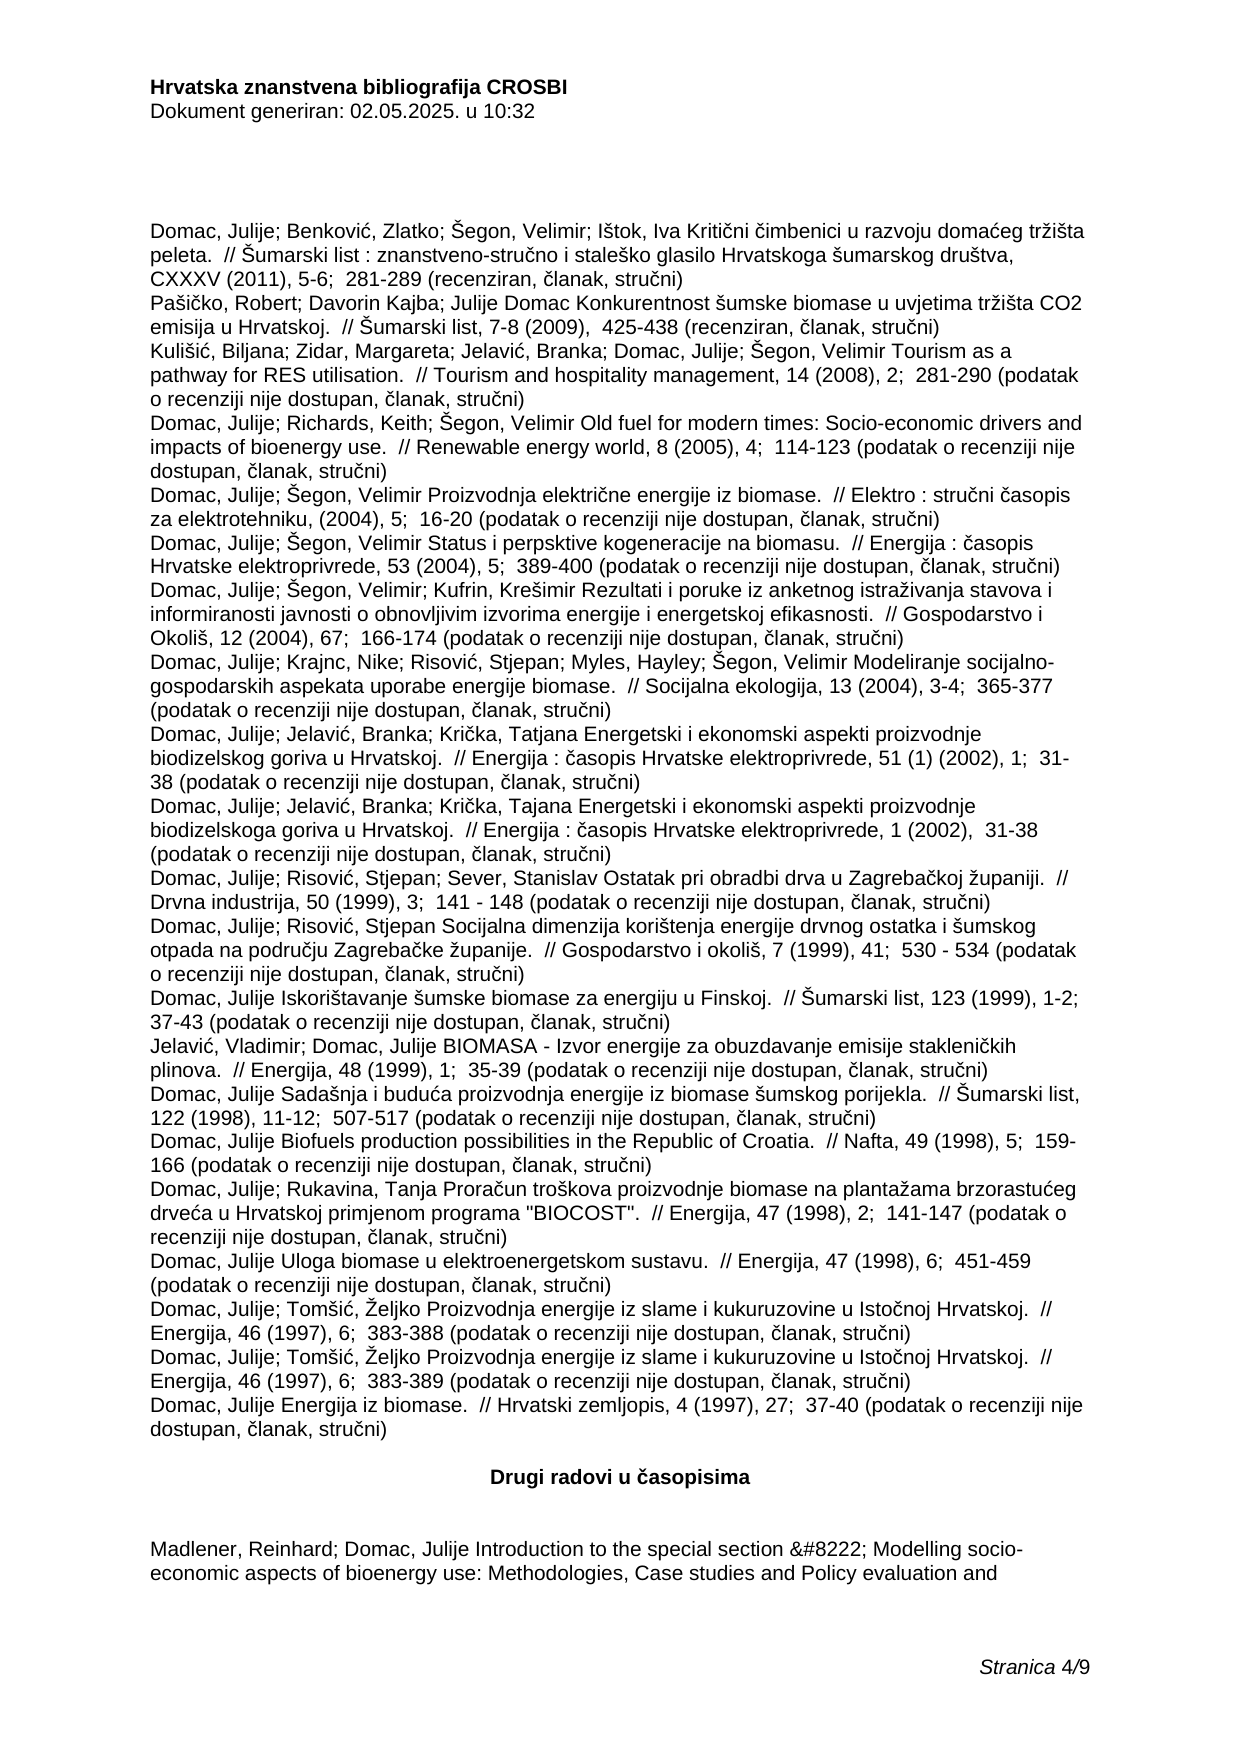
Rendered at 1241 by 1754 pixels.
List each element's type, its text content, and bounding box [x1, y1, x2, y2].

text Domac, Julije; Benković, Zlatko; Šegon, Velimir; Ištok, Iva [150, 219, 1090, 291]
text Kulišić, Biljana; Zidar, Margareta; Jelavić, Branka; Domac, Julije; Šegon, Velimir [150, 339, 1090, 411]
text Domac, Julije; Tomšić, Željko [150, 1297, 1090, 1345]
text Domac, Julije; Jelavić, Branka; Krička, Tatjana [150, 722, 1090, 794]
subtitle Drugi radovi u časopisima [150, 1465, 1090, 1489]
text Domac, Julije; Risović, Stjepan; Sever, Stanislav [150, 866, 1090, 914]
text Domac, Julije; Richards, Keith; Šegon, Velimir [150, 411, 1090, 482]
text Domac, Julije; Krajnc, Nike; Risović, Stjepan; Myles, Hayley; Šegon, Velimir [150, 650, 1090, 722]
text Domac, Julije; Rukavina, Tanja [150, 1177, 1090, 1249]
text Domac, Julije; Šegon, Velimir [150, 530, 1090, 578]
text Domac, Julije [150, 1249, 1090, 1297]
text Domac, Julije; Risović, Stjepan [150, 914, 1090, 986]
text Domac, Julije; Šegon, Velimir; Kufrin, Krešimir [150, 578, 1090, 650]
text Domac, Julije; Jelavić, Branka; Krička, Tajana [150, 794, 1090, 866]
text Domac, Julije [150, 1081, 1090, 1129]
text Domac, Julije [150, 1129, 1090, 1177]
text Jelavić, Vladimir; Domac, Julije [150, 1033, 1090, 1081]
text Domac, Julije [150, 1393, 1090, 1441]
text Domac, Julije; Šegon, Velimir [150, 482, 1090, 530]
text Domac, Julije; Tomšić, Željko [150, 1345, 1090, 1393]
text Domac, Julije [150, 986, 1090, 1033]
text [150, 1537, 1090, 1584]
text Pašičko, Robert; Davorin Kajba; Julije Domac [150, 291, 1090, 339]
